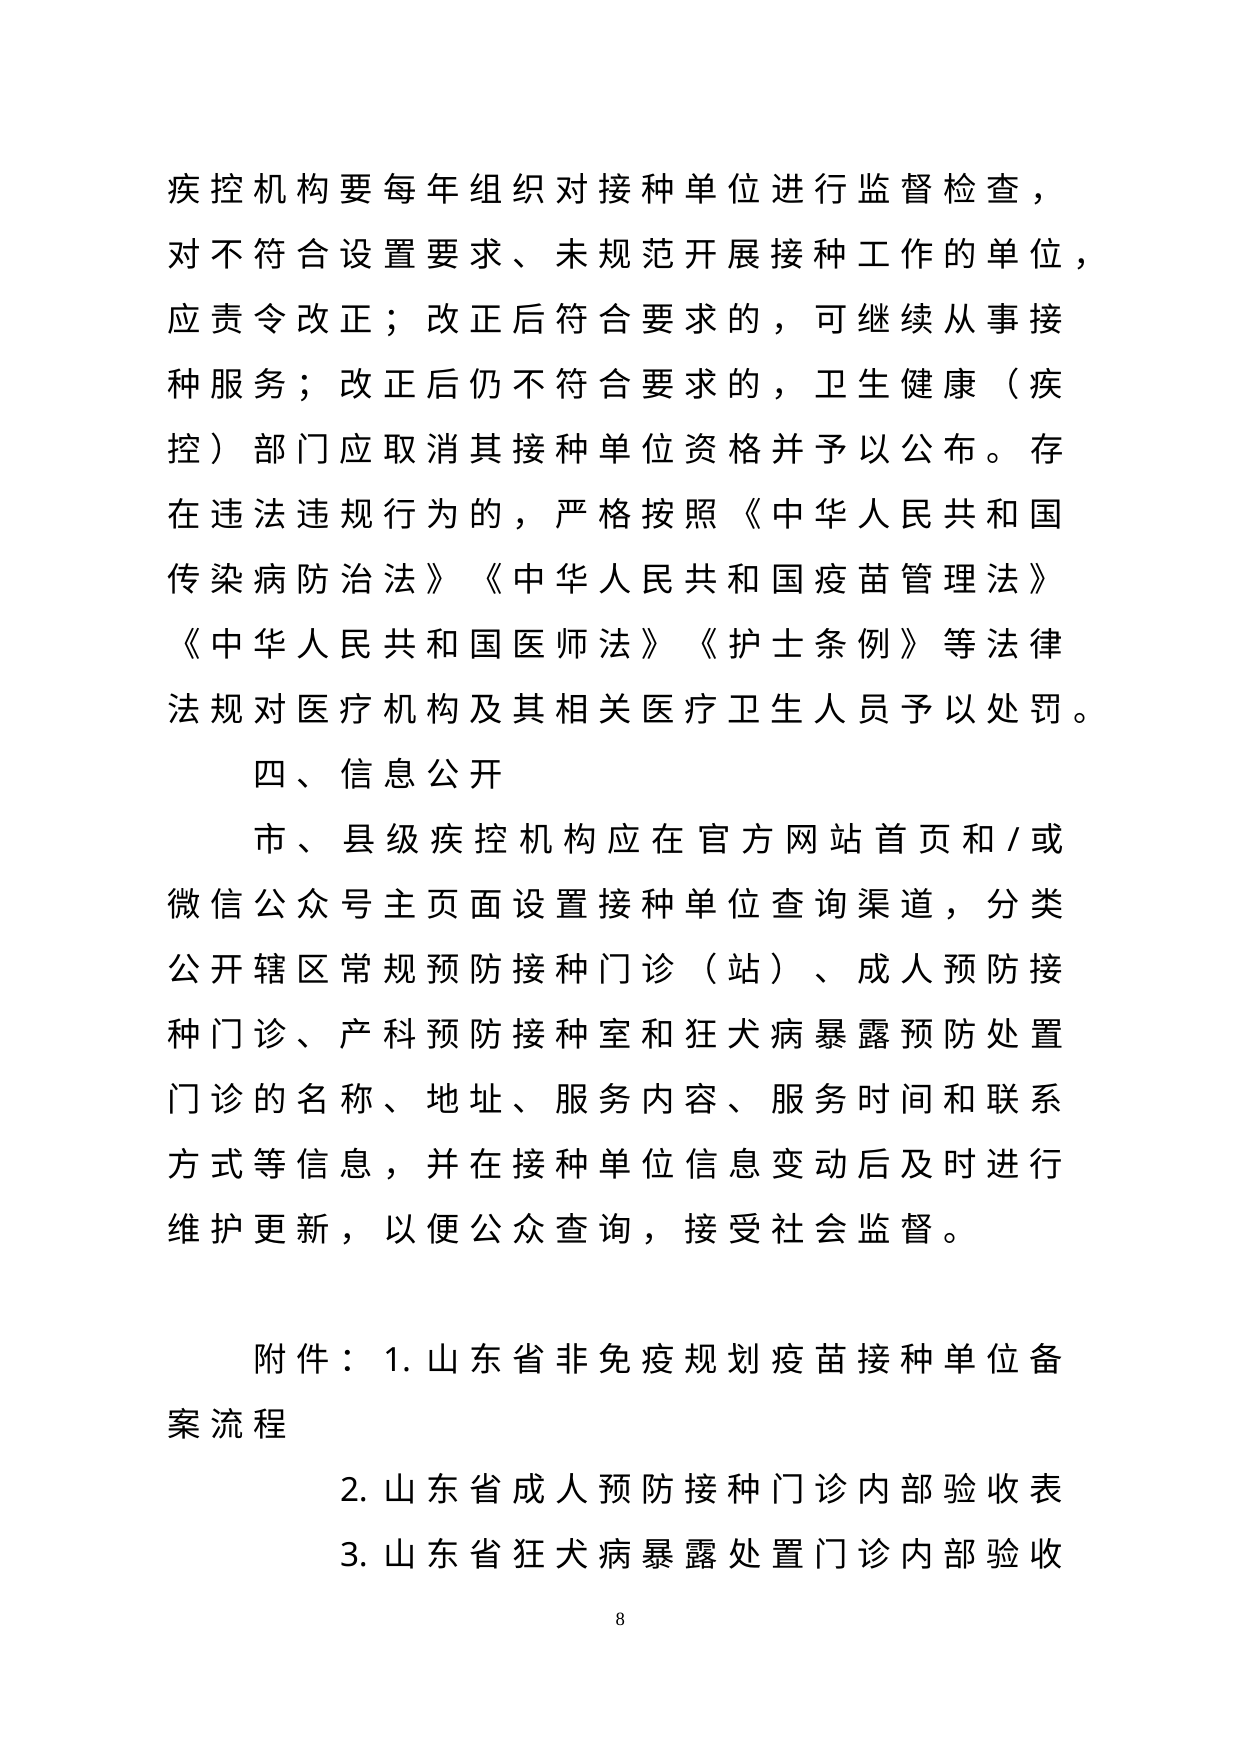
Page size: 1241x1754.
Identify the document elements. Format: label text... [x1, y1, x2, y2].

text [167, 154, 1073, 739]
text 附件：1.山东省非免疫规划疫苗接种单位备案流程 [167, 1324, 1073, 1454]
text 2.山东省成人预防接种门诊内部验收表 [167, 1454, 1073, 1519]
text 四、信息公开 [167, 739, 1073, 804]
text 市、县级疾控机构应在官方网站首页和/或微信公众号主页面设置接种单位查询渠道，分类公开辖区常规预防接种门诊（站）、成人预防接种门诊、产科预防接种室和狂犬病暴露预防处置门诊的名称、地址、服务内容、服务时间和联系方式等信息，并在接种单位信息变动后及时进行维护更新，以便公众查询，接受社会监督。 [167, 804, 1073, 1259]
text 3.山东省狂犬病暴露处置门诊内部验收表 [167, 1519, 1073, 1584]
